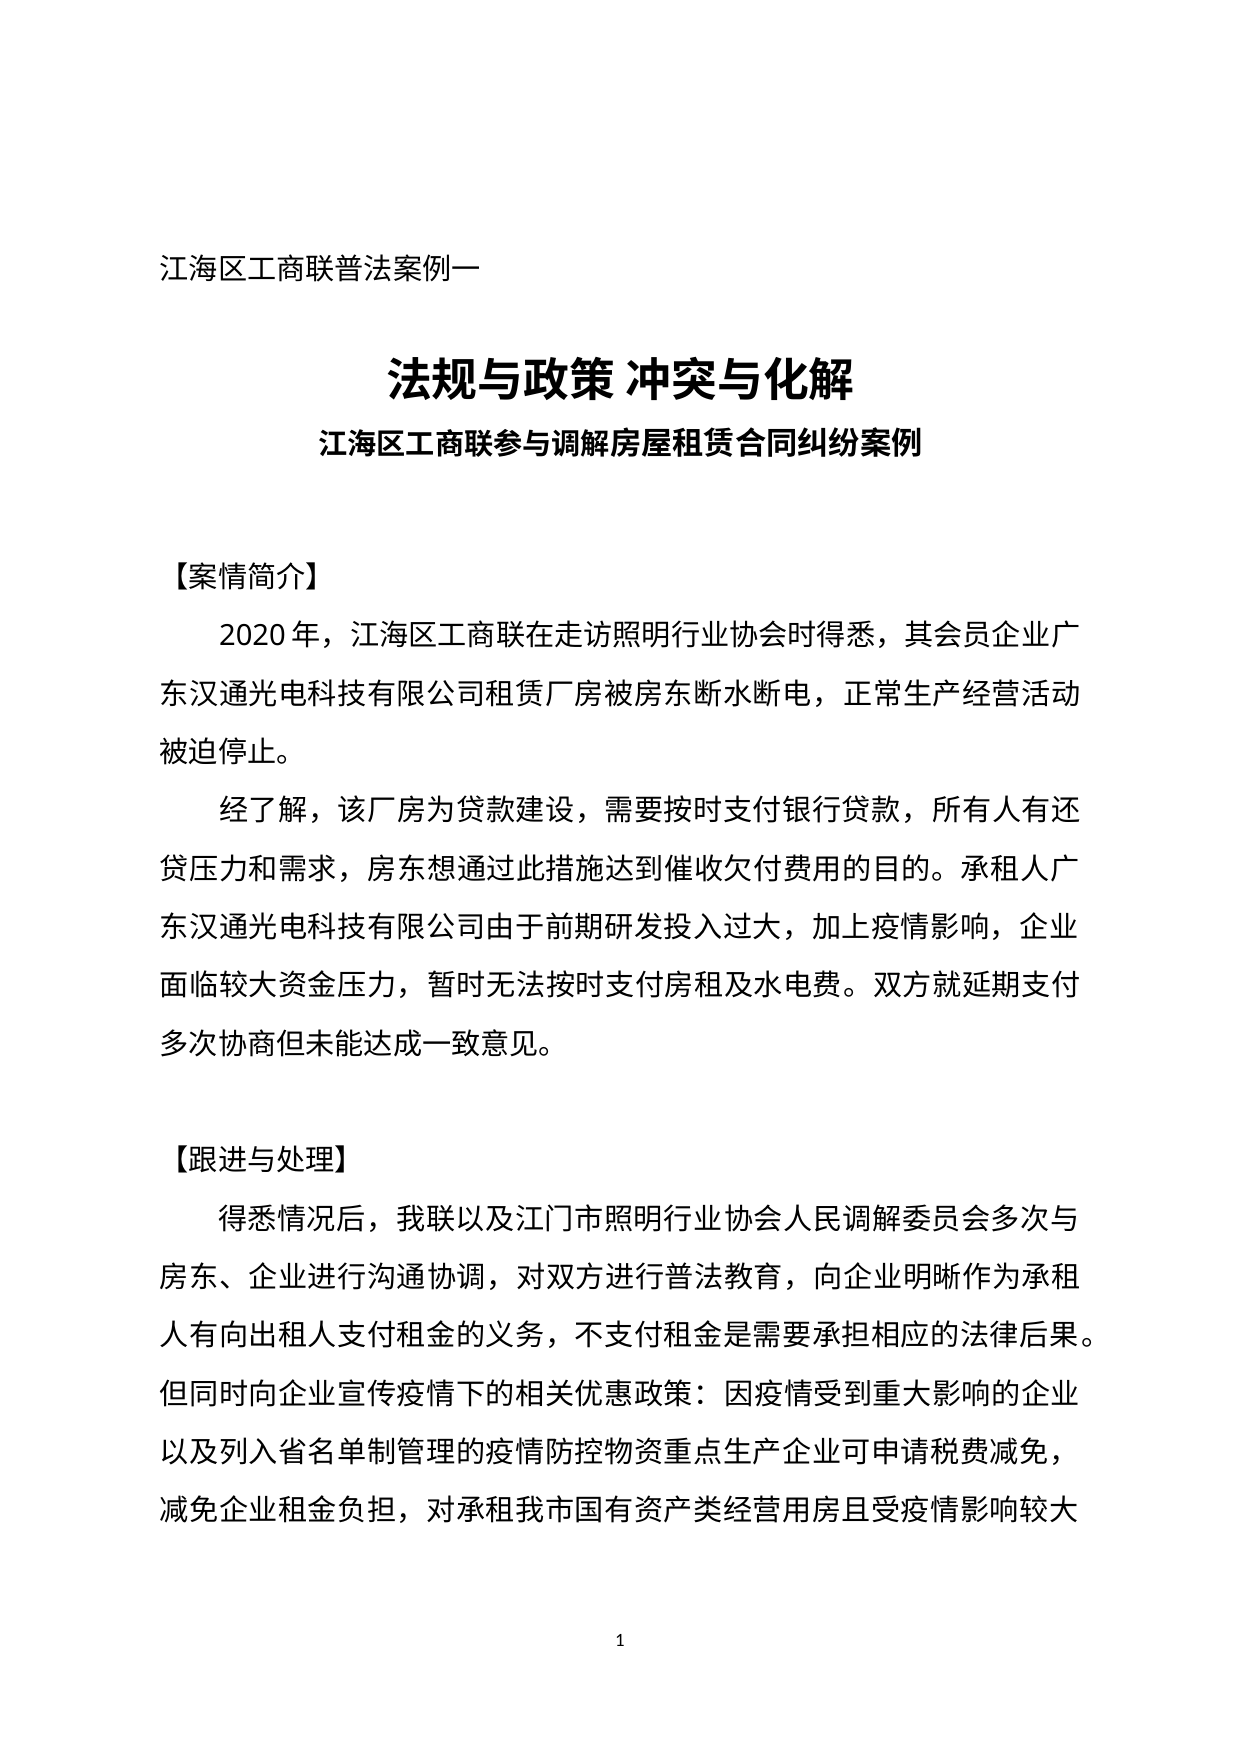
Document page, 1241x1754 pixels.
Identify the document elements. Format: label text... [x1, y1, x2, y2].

text 【跟进与处理】 [159, 1124, 1081, 1182]
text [159, 1182, 1081, 1532]
text 江海区工商联普法案例一 [159, 233, 1081, 291]
text 经了解，该厂房为贷款建设，需要按时支付银行贷款，所有人有还贷压力和需求，房东想通过此措施达到催收欠付费用的目的。承租人广东汉通光电科技有限公司由于前期研发投入过大，加上疫情影响，企业面临较大资金压力，暂时无法按时支付房租及水电费。双方就延期支付多次协商但未能达成一致意见。 [159, 774, 1081, 1066]
text 法规与政策 冲突与化解 [159, 349, 1081, 408]
text 江海区工商联参与调解房屋租赁合同纠纷案例 [159, 408, 1081, 466]
text 2020年，江海区工商联在走访照明行业协会时得悉，其会员企业广东汉通光电科技有限公司租赁厂房被房东断水断电，正常生产经营活动被迫停止。 [159, 599, 1081, 774]
text 【案情简介】 [159, 541, 1081, 599]
